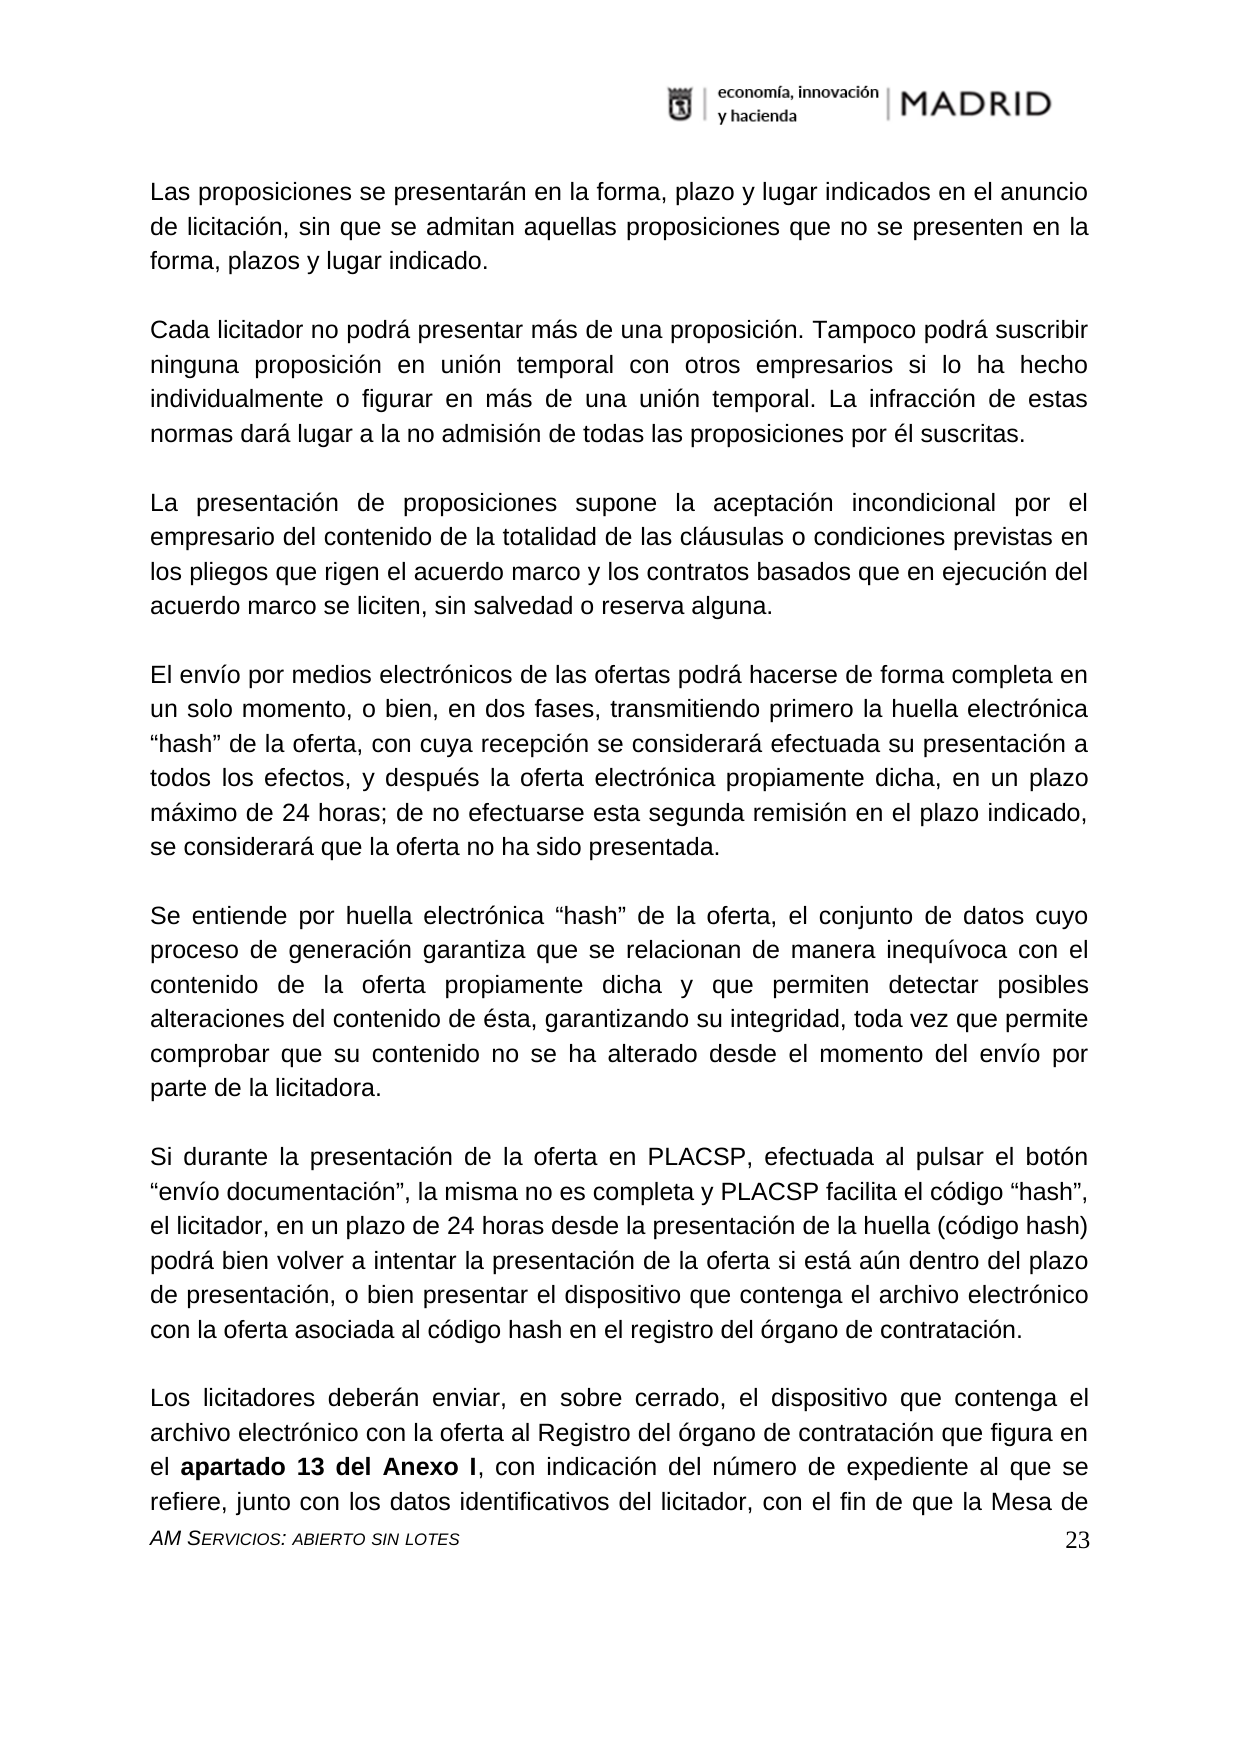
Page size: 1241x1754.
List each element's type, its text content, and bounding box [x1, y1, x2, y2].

text Las proposiciones se presentarán en la forma, plazo y lugar indicados en el anuncio de licitación, sin que se admitan aquellas proposiciones que no se presenten en la forma, plazos y lugar indicado. [150, 177, 1090, 275]
text Si durante la presentación de la oferta en PLACSP, efectuada al pulsar el botón “envío documentación”, la misma no es completa y PLACSP facilita el código “hash”, el licitador, en un plazo de 24 horas desde la presentación de la huella (código hash) podrá bien volver a intentar la presentación de la oferta si está aún dentro del plazo de presentación, o bien presentar el dispositivo que contenga el archivo electrónico con la oferta asociada al código hash en el registro del órgano de contratación. [150, 1142, 1090, 1343]
text El envío por medios electrónicos de las ofertas podrá hacerse de forma completa en un solo momento, o bien, en dos fases, transmitiendo primero la huella electrónica “hash” de la oferta, con cuya recepción se considerará efectuada su presentación a todos los efectos, y después la oferta electrónica propiamente dicha, en un plazo máximo de 24 horas; de no efectuarse esta segunda remisión en el plazo indicado, se considerará que la oferta no ha sido presentada. [150, 660, 1090, 861]
text Cada licitador no podrá presentar más de una proposición. Tampoco podrá suscribir ninguna proposición en unión temporal con otros empresarios si lo ha hecho individualmente o figurar en más de una unión temporal. La infracción de estas normas dará lugar a la no admisión de todas las proposiciones por él suscritas. [150, 315, 1090, 447]
picture [647, 75, 1068, 142]
text La presentación de proposiciones supone la aceptación incondicional por el empresario del contenido de la totalidad de las cláusulas o condiciones previstas en los pliegos que rigen el acuerdo marco y los contratos basados que en ejecución del acuerdo marco se liciten, sin salvedad o reserva alguna. [150, 488, 1090, 620]
text Se entiende por huella electrónica “hash” de la oferta, el conjunto de datos cuyo proceso de generación garantiza que se relacionan de manera inequívoca con el contenido de la oferta propiamente dicha y que permiten detectar posibles alteraciones del contenido de ésta, garantizando su integridad, toda vez que permite comprobar que su contenido no se ha alterado desde el momento del envío por parte de la licitadora. [150, 901, 1090, 1102]
